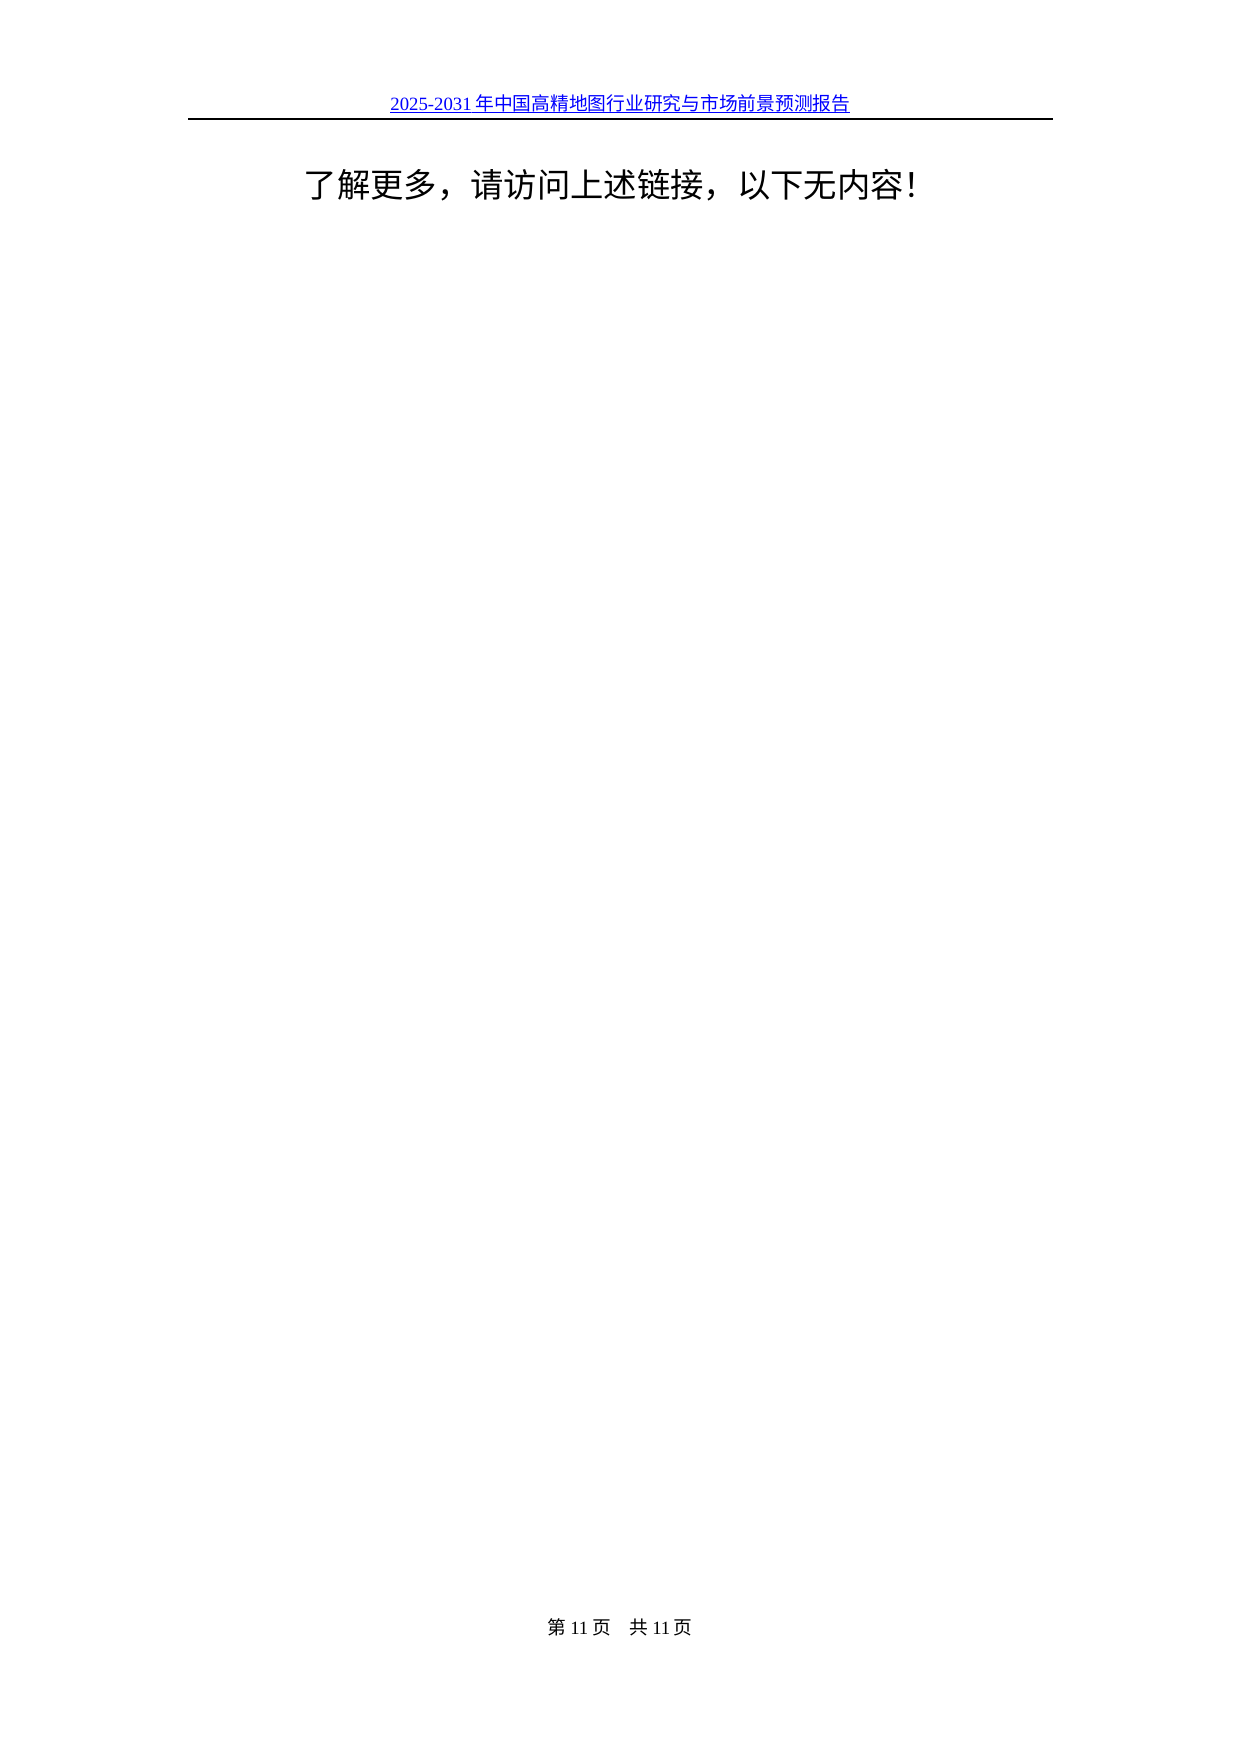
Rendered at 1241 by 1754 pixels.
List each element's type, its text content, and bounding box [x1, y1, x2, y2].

title 了解更多，请访问上述链接，以下无内容！ [187, 150, 1053, 215]
